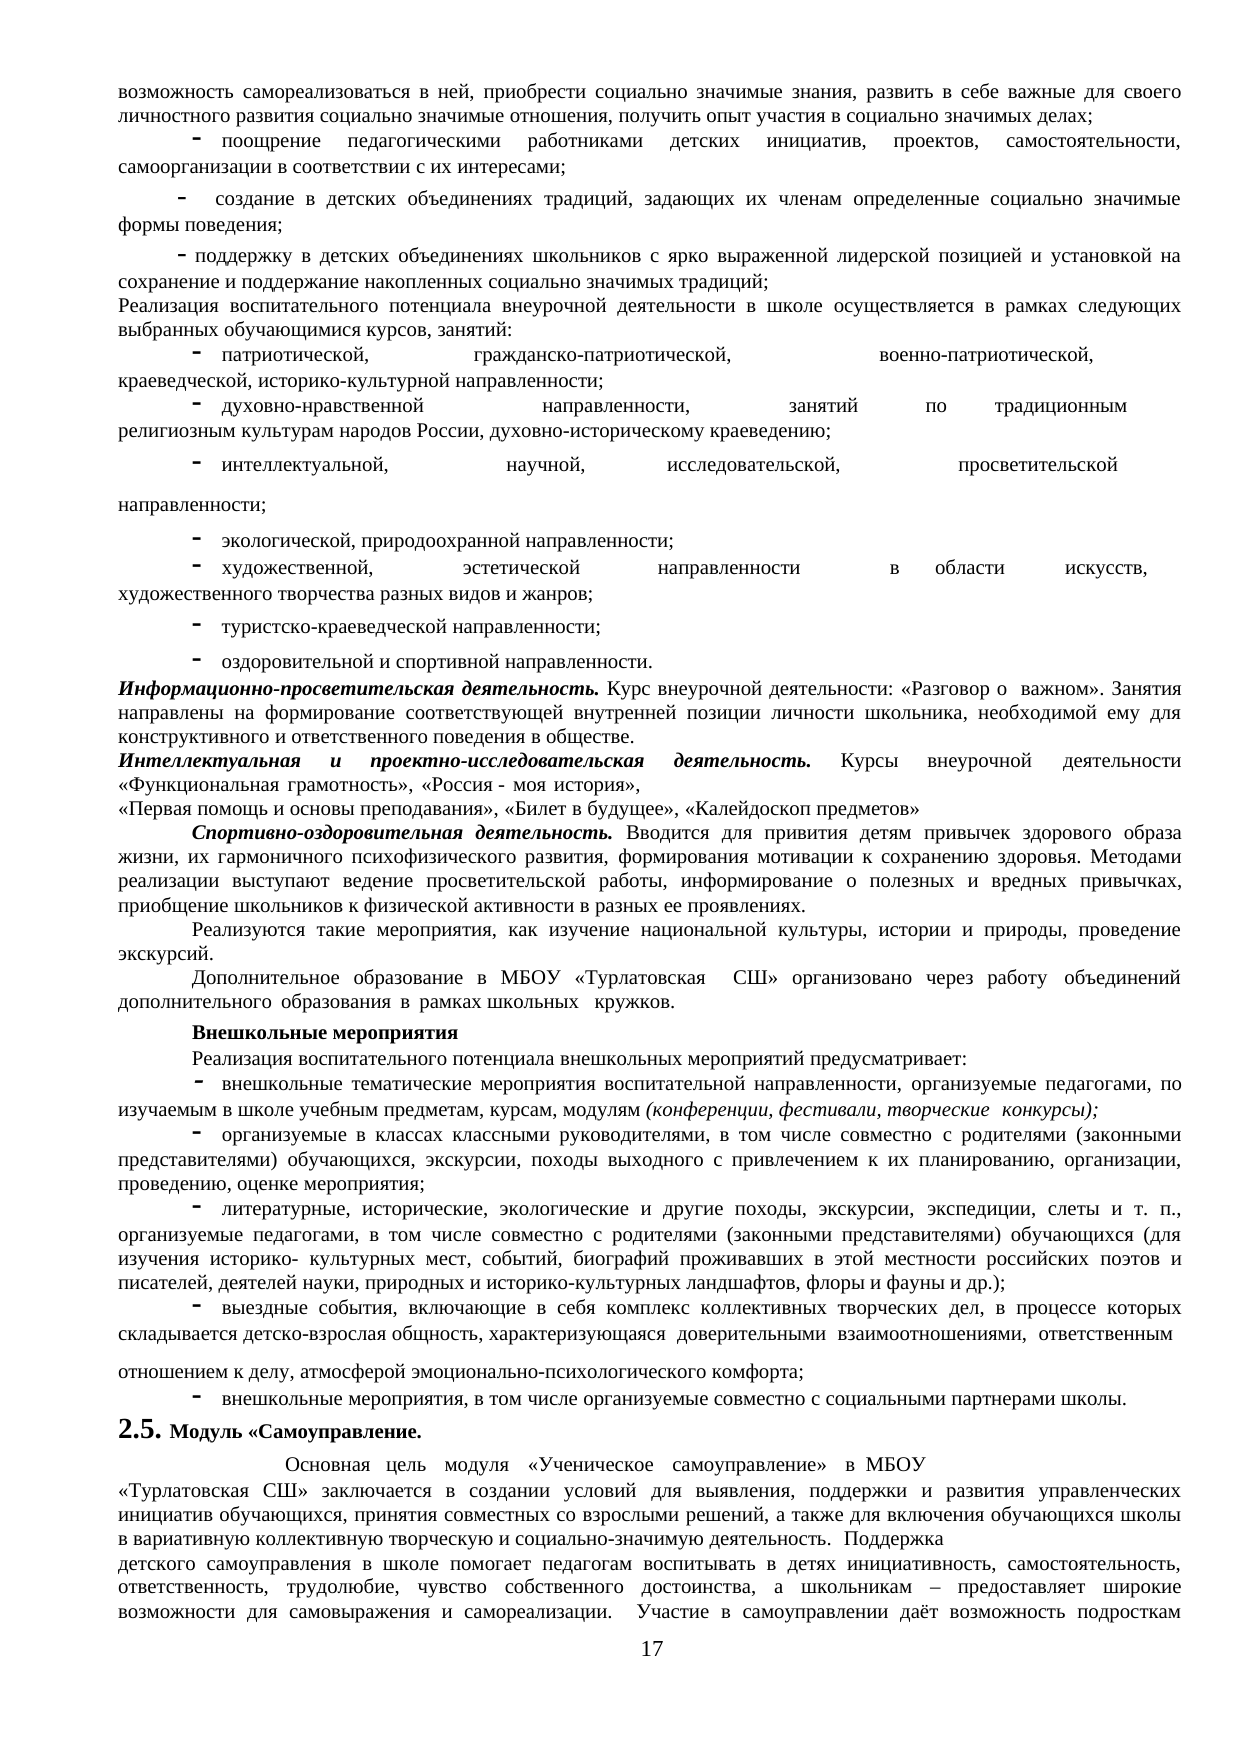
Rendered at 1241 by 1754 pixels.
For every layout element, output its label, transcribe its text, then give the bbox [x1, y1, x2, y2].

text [118, 1550, 1181, 1623]
text направленности; [118, 485, 1194, 518]
list интеллектуальной, научной, исследовательской, просветительской [192, 442, 1194, 478]
list поддержку в детских объединениях школьников с ярко выраженной лидерской позицией и установкой на сохранение и поддержание накопленных социально значимых традиций; [118, 236, 1181, 293]
list духовно-нравственной направленности, занятий по традиционным религиозным культурам народов России, духовно-историческому краеведению; [118, 392, 1182, 442]
text Интеллектуальная и проектно-исследовательская деятельность. Курсы внеурочной деятельности «Функциональная грамотность», «Россия - моя история», [118, 748, 1182, 796]
text Реализация воспитательного потенциала внешкольных мероприятий предусматривает: [118, 1046, 1181, 1070]
list создание в детских объединениях традиций, задающих их членам определенные социально значимые формы поведения; [118, 178, 1181, 236]
list оздоровительной и спортивной направленности. [192, 640, 1194, 676]
list внешкольные тематические мероприятия воспитательной направленности, организуемые педагогами, по изучаемым в школе учебным предметам, курсам, модулям (конференции, фестивали, творческие конкурсы); [118, 1070, 1182, 1121]
list патриотической, гражданско-патриотической, военно-патриотической, краеведческой, историко-культурной направленности; [118, 341, 1182, 392]
list художественной, эстетической направленности в области искусств, художественного творчества разных видов и жанров; [118, 554, 1182, 605]
list организуемые в классах классными руководителями, в том числе совместно с родителями (законными представителями) обучающихся, экскурсии, походы выходного с привлечением к их планированию, организации, проведению, оценке мероприятия; [118, 1121, 1182, 1195]
text Информационно-просветительская деятельность. Курс внеурочной деятельности: «Разговор о важном». Занятия направлены на формирование соответствующей внутренней позиции личности школьника, необходимой ему для конструктивного и ответственного поведения в обществе. [118, 676, 1182, 748]
list экологической, природоохранной направленности; [192, 518, 1194, 554]
list поощрение педагогическими работниками детских инициатив, проектов, самостоятельности, самоорганизации в соответствии с их интересами; [118, 127, 1181, 178]
subtitle Модуль «Самоуправление. [118, 1412, 1194, 1445]
list туристско-краеведческой направленности; [192, 605, 1194, 640]
list выездные события, включающие в себя комплекс коллективных творческих дел, в процессе которых складывается детско-взрослая общность, характеризующаяся доверительными взаимоотношениями, ответственным [118, 1294, 1182, 1345]
text отношением к делу, атмосферой эмоционально-психологического комфорта; [118, 1352, 1194, 1385]
list литературные, исторические, экологические и другие походы, экскурсии, экспедиции, слеты и т. п., организуемые педагогами, в том числе совместно с родителями (законными представителями) обучающихся (для изучения историко- культурных мест, событий, биографий проживавших в этой местности российских поэтов и писателей, деятелей науки, природных и историко-культурных ландшафтов, флоры и фауны и др.); [118, 1195, 1182, 1294]
text Спортивно-оздоровительная деятельность. Вводится для привития детям привычек здорового образа жизни, их гармоничного психофизического развития, формирования мотивации к сохранению здоровья. Методами реализации выступают ведение просветительской работы, информирование о полезных и вредных привычках, приобщение школьников к физической активности в разных ее проявлениях. [118, 820, 1182, 917]
subtitle Внешкольные мероприятия [192, 1013, 1194, 1046]
text Дополнительное образование в МБОУ «Турлатовская СШ» организовано через работу объединений дополнительного образования в рамках школьных кружков. [118, 965, 1182, 1013]
text «Первая помощь и основы преподавания», «Билет в будущее», «Калейдоскоп предметов» [118, 796, 1181, 820]
text Реализуются такие мероприятия, как изучение национальной культуры, истории и природы, проведение экскурсий. [118, 917, 1181, 965]
list внешкольные мероприятия, в том числе организуемые совместно с социальными партнерами школы. [118, 1385, 1181, 1412]
text «Турлатовская СШ» заключается в создании условий для выявления, поддержки и развития управленческих инициатив обучающихся, принятия совместных со взрослыми решений, а также для включения обучающихся школы в вариативную коллективную творческую и социально-значимую деятельность. Поддержка [118, 1478, 1181, 1550]
text Реализация воспитательного потенциала внеурочной деятельности в школе осуществляется в рамках следующих выбранных обучающимися курсов, занятий: [118, 293, 1182, 341]
text Основная цель модуля «Ученическое самоуправление» в МБОУ [285, 1445, 1194, 1478]
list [118, 79, 1181, 127]
